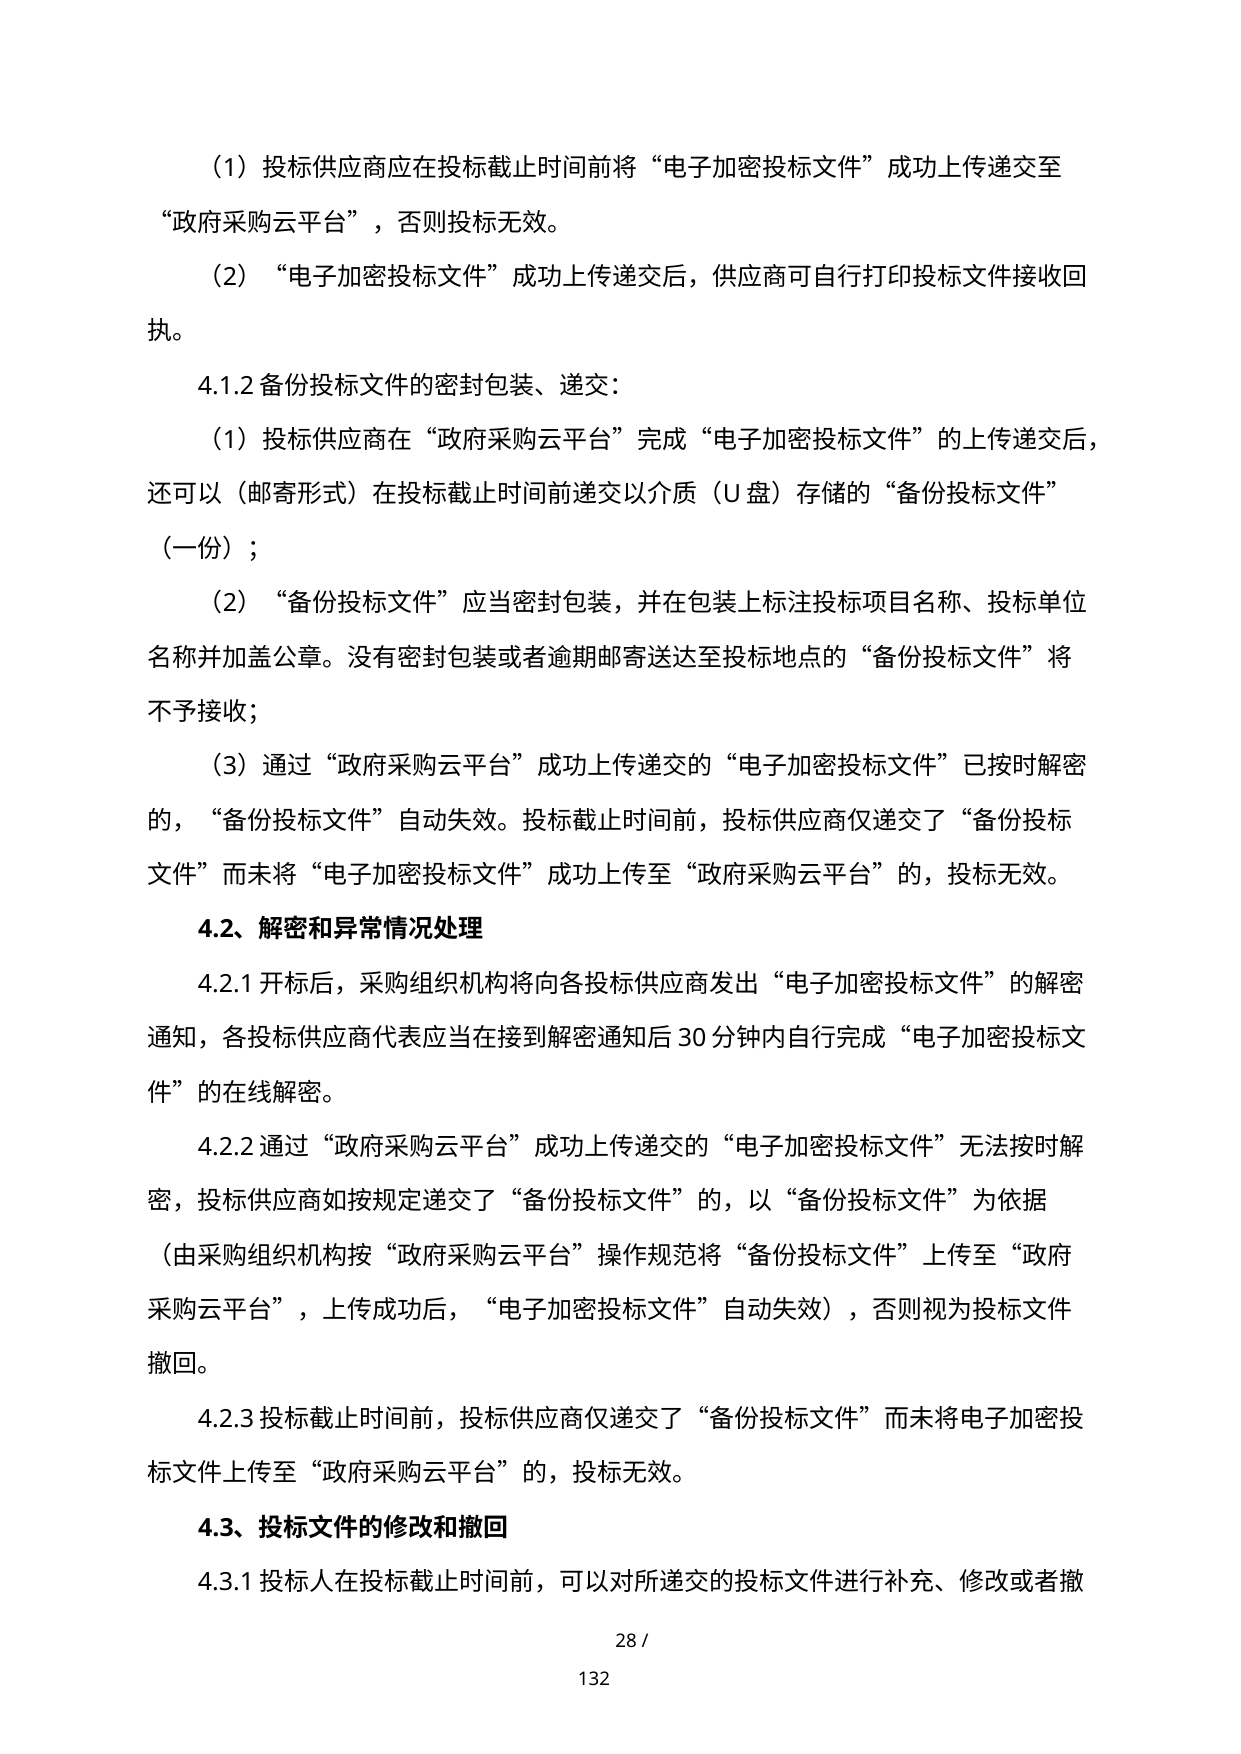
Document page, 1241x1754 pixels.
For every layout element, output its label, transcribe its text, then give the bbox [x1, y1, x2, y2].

text （1）投标供应商在“政府采购云平台”完成“电子加密投标文件”的上传递交后，还可以（邮寄形式）在投标截止时间前递交以介质（U盘）存储的“备份投标文件”（一份）； [148, 419, 1092, 564]
text （3）通过“政府采购云平台”成功上传递交的“电子加密投标文件”已按时解密的，“备份投标文件”自动失效。投标截止时间前，投标供应商仅递交了“备份投标文件”而未将“电子加密投标文件”成功上传至“政府采购云平台”的，投标无效。 [148, 746, 1092, 891]
text 4.2.2通过“政府采购云平台”成功上传递交的“电子加密投标文件”无法按时解密，投标供应商如按规定递交了“备份投标文件”的，以“备份投标文件”为依据（由采购组织机构按“政府采购云平台”操作规范将“备份投标文件”上传至“政府采购云平台”，上传成功后，“电子加密投标文件”自动失效），否则视为投标文件撤回。 [148, 1126, 1092, 1380]
text （1）投标供应商应在投标截止时间前将“电子加密投标文件”成功上传递交至“政府采购云平台”，否则投标无效。 [148, 148, 1092, 238]
text （2）“备份投标文件”应当密封包装，并在包装上标注投标项目名称、投标单位名称并加盖公章。没有密封包装或者逾期邮寄送达至投标地点的“备份投标文件”将不予接收； [148, 583, 1092, 728]
text 4.1.2备份投标文件的密封包装、递交： [148, 365, 1092, 401]
text 4.2.3投标截止时间前，投标供应商仅递交了“备份投标文件”而未将电子加密投标文件上传至“政府采购云平台”的，投标无效。 [148, 1398, 1092, 1489]
text （2）“电子加密投标文件”成功上传递交后，供应商可自行打印投标文件接收回执。 [148, 256, 1092, 347]
text 4.3、投标文件的修改和撤回 [148, 1507, 1092, 1543]
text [148, 1561, 1092, 1598]
text 4.2、解密和异常情况处理 [148, 909, 1092, 945]
text 4.2.1开标后，采购组织机构将向各投标供应商发出“电子加密投标文件”的解密通知，各投标供应商代表应当在接到解密通知后30分钟内自行完成“电子加密投标文件”的在线解密。 [148, 963, 1092, 1108]
